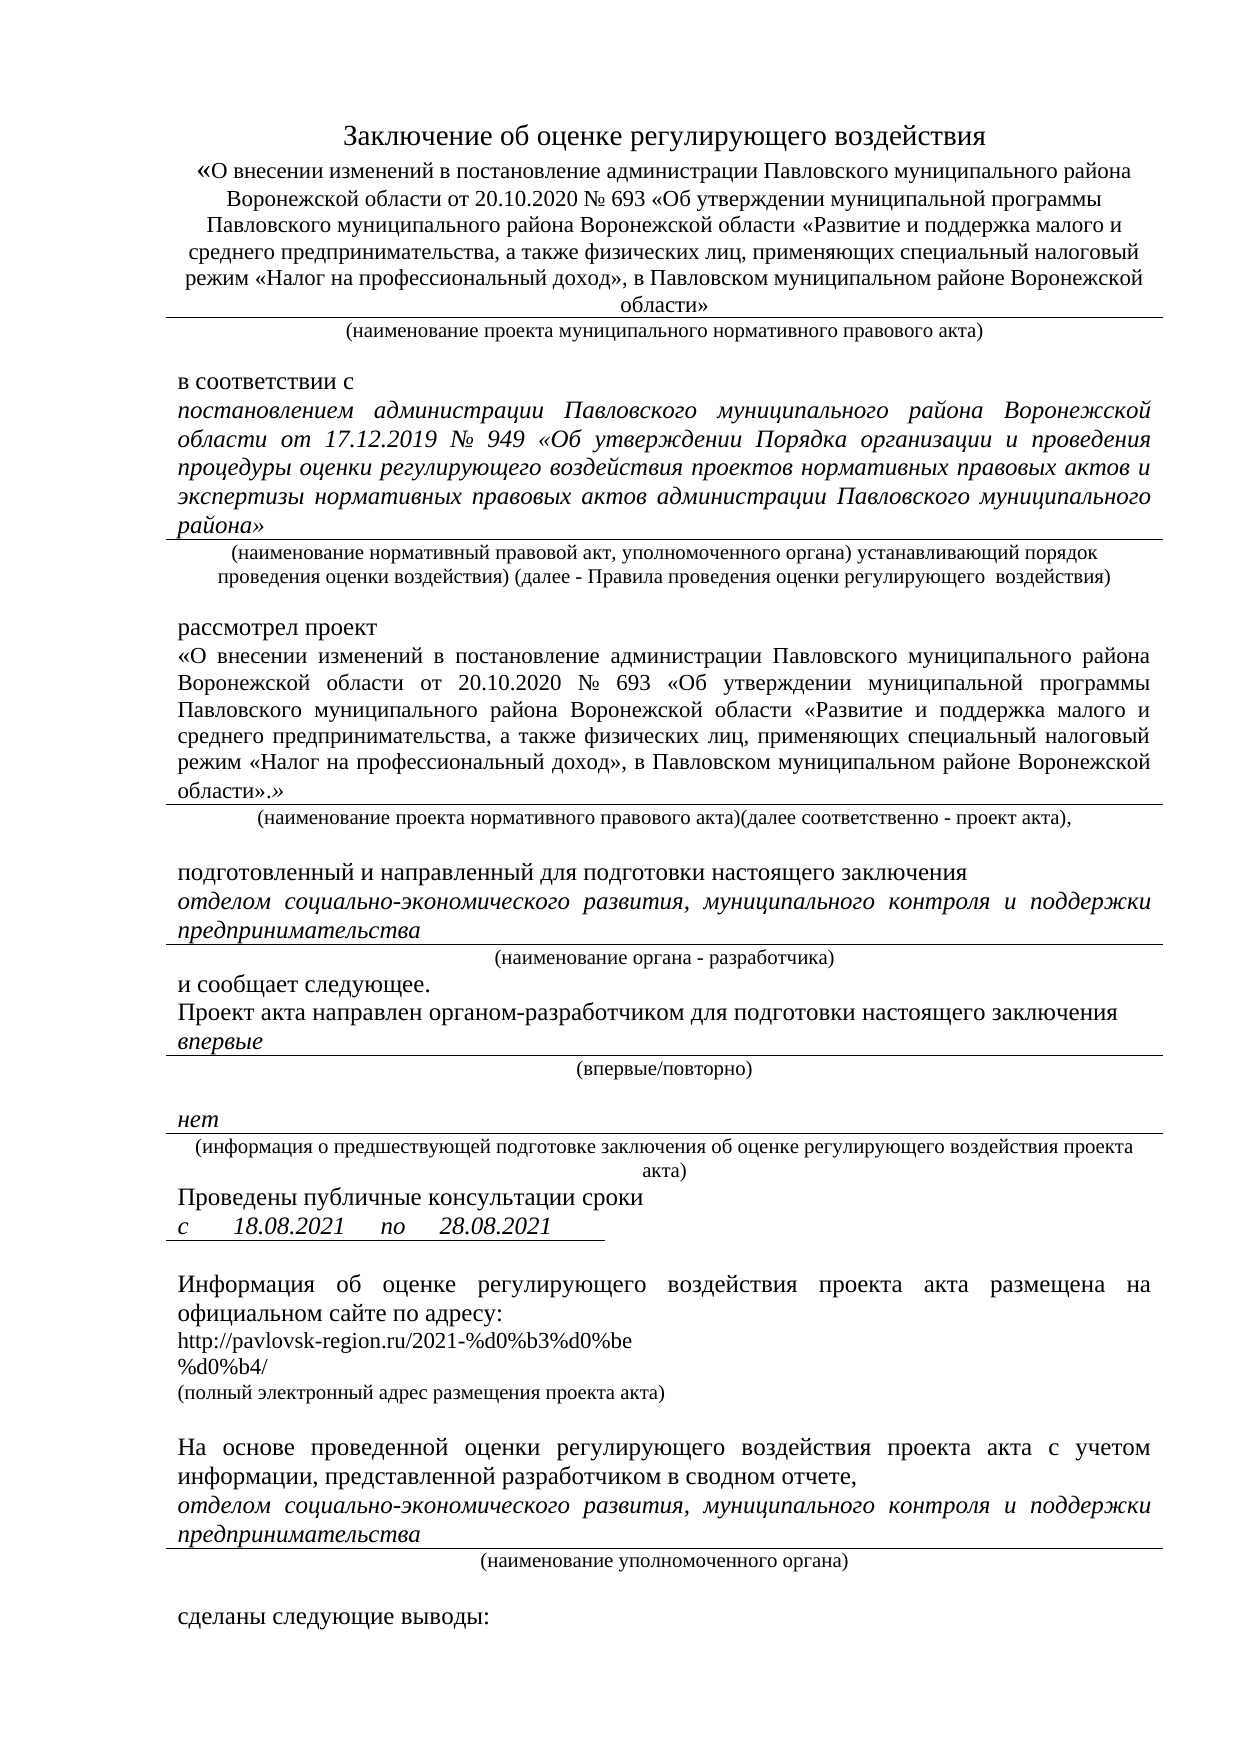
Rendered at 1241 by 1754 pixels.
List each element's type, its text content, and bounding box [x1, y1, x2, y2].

text Проведены публичные консультации сроки [177, 1182, 1152, 1211]
text (наименование органа - разработчика) [177, 945, 1152, 969]
table_header «О внесении изменений в постановление администрации Павловского муниципального района Воронежской области от 20.10.2020 № 693 «Об утверждении муниципальной программы Павловского муниципального района Воронежской области «Развитие и поддержка малого и среднего предпринимательства, а также физических лиц, применяющих специальный налоговый режим «Налог на профессиональный доход», в Павловском муниципальном районе Воронежской области».» [166, 641, 1163, 803]
text (наименование проекта муниципального нормативного правового акта) [177, 318, 1152, 342]
table_header http://pavlovsk-region.ru/2021-%d0%b3%d0%be%d0%b4/ [166, 1327, 734, 1379]
table_header нет [166, 1104, 1163, 1133]
table_header отделом социально-экономического развития, муниципального контроля и поддержки предпринимательства [166, 886, 1163, 944]
text сделаны следующие выводы: [177, 1601, 1152, 1630]
text Заключение об оценке регулирующего воздействия [177, 118, 1152, 152]
table_header постановлением администрации Павловского муниципального района Воронежской области от 17.12.2019 № 949 «Об утверждении Порядка организации и проведения процедуры оценки регулирующего воздействия проектов нормативных правовых актов и экспертизы нормативных правовых актов администрации Павловского муниципального района» [166, 395, 1163, 539]
table_header 18.08.2021 [222, 1211, 369, 1239]
table_header с [166, 1211, 222, 1239]
text (впервые/повторно) [177, 1056, 1152, 1080]
text Проект акта направлен органом-разработчиком для подготовки настоящего заключения [177, 997, 1152, 1026]
text Информация об оценке регулирующего воздействия проекта акта размещена на официальном сайте по адресу: [177, 1269, 1152, 1327]
text (полный электронный адрес размещения проекта акта) [177, 1379, 1152, 1404]
table_header впервые [166, 1026, 1163, 1055]
text рассмотрел проект [177, 612, 1152, 641]
text (наименование нормативный правовой акт, уполномоченного органа) устанавливающий порядок проведения оценки воздействия) (далее - Правила проведения оценки регулирующего воздействия) [177, 540, 1152, 588]
text и сообщает следующее. [177, 969, 1152, 997]
table_header по [369, 1211, 428, 1239]
text (наименование проекта нормативного правового акта)(далее соответственно - проект акта), [177, 805, 1152, 829]
table_header «О внесении изменений в постановление администрации Павловского муниципального района Воронежской области от 20.10.2020 № 693 «Об утверждении муниципальной программы Павловского муниципального района Воронежской области «Развитие и поддержка малого и среднего предпринимательства, а также физических лиц, применяющих специальный налоговый режим «Налог на профессиональный доход», в Павловском муниципальном районе Воронежской области» [166, 152, 1163, 317]
text (наименование уполномоченного органа) [177, 1549, 1152, 1572]
table_header 28.08.2021 [428, 1211, 605, 1239]
text На основе проведенной оценки регулирующего воздействия проекта акта с учетом информации, представленной разработчиком в сводном отчете, [177, 1432, 1152, 1490]
text в соответствии с [177, 366, 1152, 395]
text подготовленный и направленный для подготовки настоящего заключения [177, 857, 1152, 886]
table_header отделом социально-экономического развития, муниципального контроля и поддержки предпринимательства [166, 1490, 1163, 1547]
text (информация о предшествующей подготовке заключения об оценке регулирующего воздействия проекта акта) [177, 1134, 1152, 1182]
